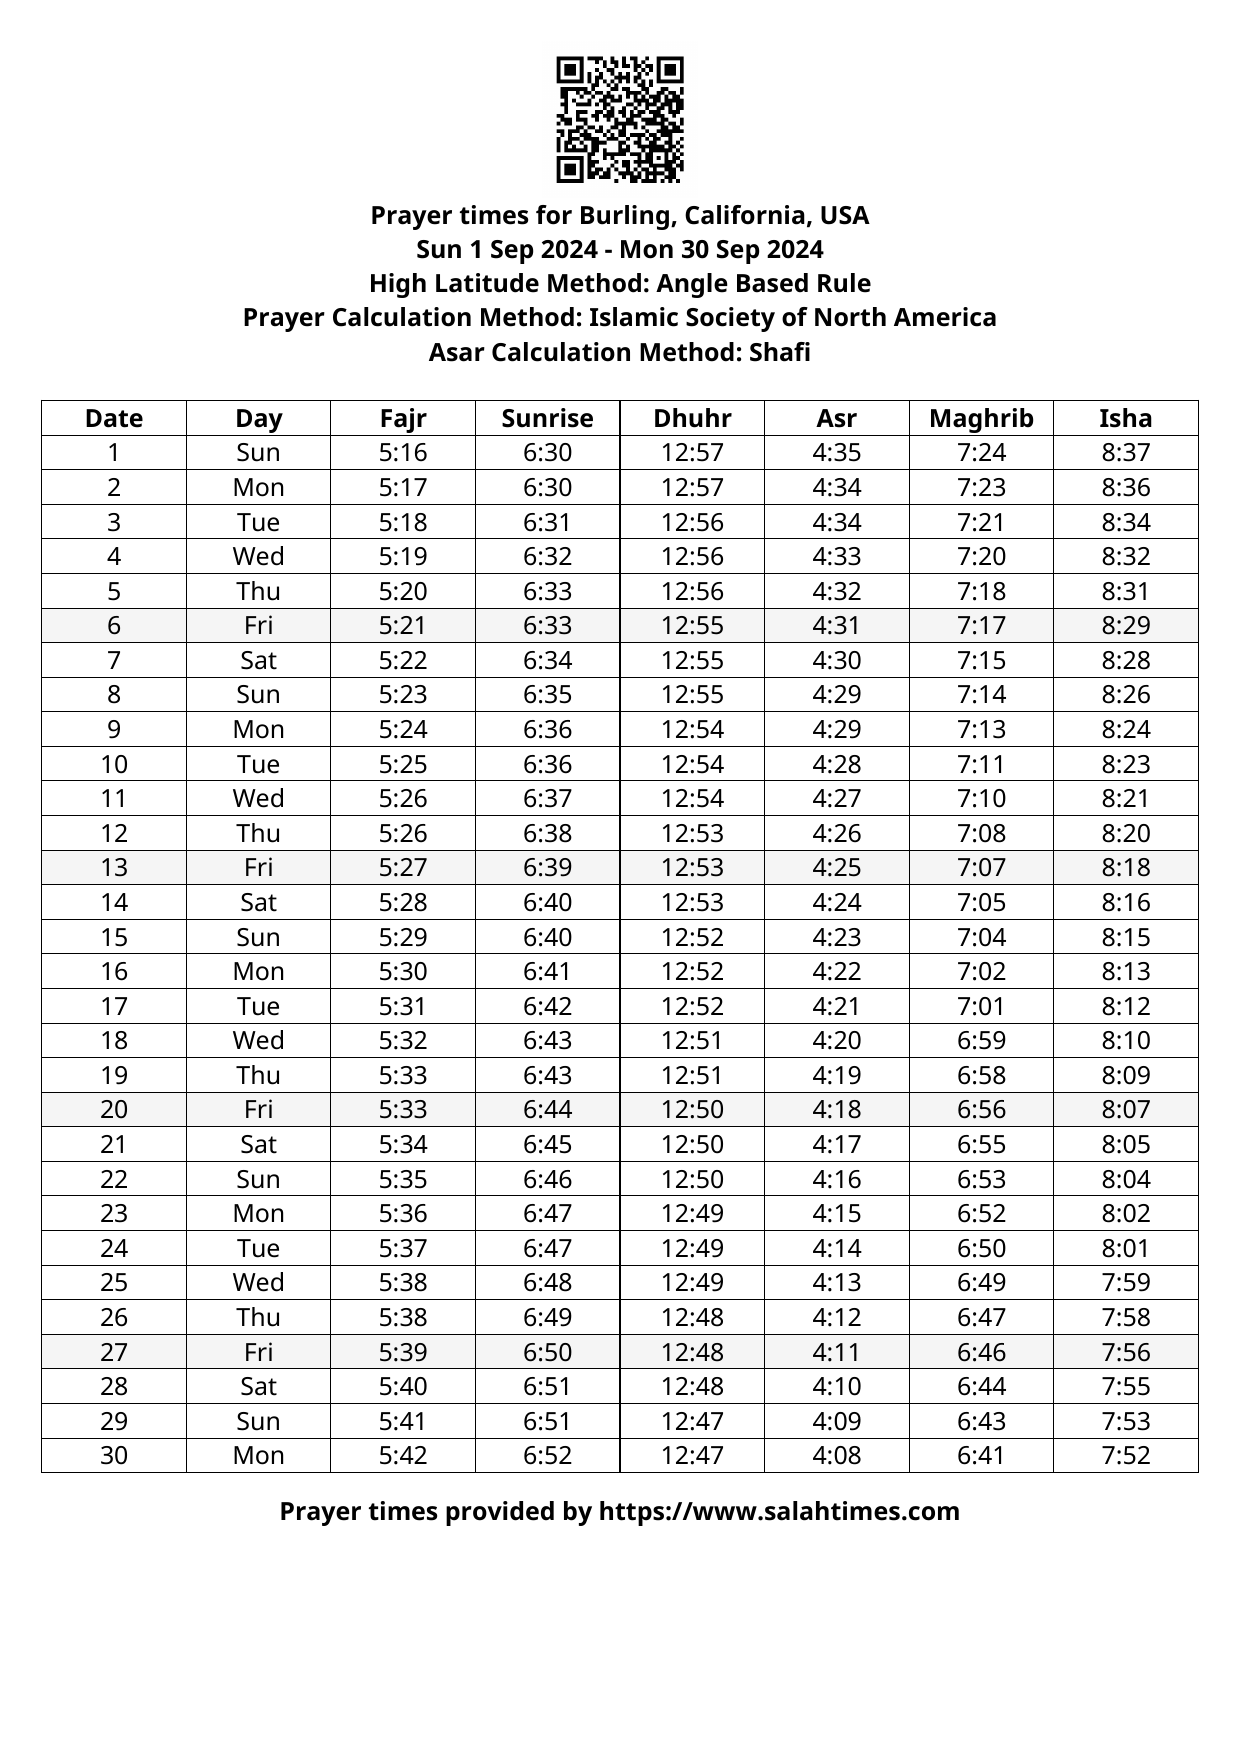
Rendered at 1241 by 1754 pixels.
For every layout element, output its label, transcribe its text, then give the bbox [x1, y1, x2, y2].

table_cell 7:01 [910, 989, 1053, 1022]
table_cell 6:46 [910, 1335, 1053, 1368]
table_cell 8:37 [1054, 436, 1198, 469]
table_cell 6:38 [476, 816, 619, 849]
table_cell 5:24 [331, 712, 475, 746]
table_cell 8:15 [1054, 920, 1198, 953]
table_cell 5:34 [331, 1127, 475, 1161]
table_cell 8:16 [1054, 885, 1198, 919]
table_cell 7:05 [910, 885, 1053, 919]
table_cell 5:23 [331, 678, 475, 711]
table_cell 7:23 [910, 470, 1053, 504]
table_cell Fri [187, 1335, 330, 1368]
table_cell 5:40 [331, 1369, 475, 1403]
table_cell 4:28 [765, 747, 909, 780]
table_cell 6:46 [476, 1162, 619, 1195]
table_cell 6:30 [476, 436, 619, 469]
table_cell 12:53 [621, 885, 764, 919]
table_cell 4:33 [765, 539, 909, 573]
table_cell 8:32 [1054, 539, 1198, 573]
table_cell 6:47 [910, 1300, 1053, 1334]
table_cell 6:33 [476, 609, 619, 642]
table_cell 7:59 [1054, 1266, 1198, 1299]
table_cell 15 [42, 920, 186, 953]
table_cell 8:10 [1054, 1024, 1198, 1057]
table_cell 6:36 [476, 712, 619, 746]
table_cell 8:24 [1054, 712, 1198, 746]
table_cell 6:58 [910, 1058, 1053, 1092]
table_cell Sun [187, 920, 330, 953]
table_cell Tue [187, 747, 330, 780]
table_cell 4:12 [765, 1300, 909, 1334]
table_cell Sat [187, 1369, 330, 1403]
table_cell 5:28 [331, 885, 475, 919]
table_cell 4:29 [765, 712, 909, 746]
table_cell 5:26 [331, 816, 475, 849]
table_cell 27 [42, 1335, 186, 1368]
table_cell 3 [42, 505, 186, 538]
table_cell Thu [187, 574, 330, 607]
table_cell 8 [42, 678, 186, 711]
picture [542, 41, 699, 198]
table_cell 8:01 [1054, 1231, 1198, 1264]
table_cell 12:56 [621, 539, 764, 573]
table_cell 12:55 [621, 678, 764, 711]
table_cell 4:20 [765, 1024, 909, 1057]
table_cell 5:35 [331, 1162, 475, 1195]
table_header Maghrib [910, 401, 1053, 434]
table_cell 12:55 [621, 609, 764, 642]
table_cell 5:16 [331, 436, 475, 469]
table_cell 16 [42, 954, 186, 988]
table_cell 6:50 [476, 1335, 619, 1368]
table_cell 8:04 [1054, 1162, 1198, 1195]
table_cell 4:16 [765, 1162, 909, 1195]
text Prayer times for Burling, California, USA [42, 198, 1198, 232]
table_cell 7:13 [910, 712, 1053, 746]
table_cell Mon [187, 1439, 330, 1472]
table_cell 7:52 [1054, 1439, 1198, 1472]
table_cell 28 [42, 1369, 186, 1403]
table_cell 5:39 [331, 1335, 475, 1368]
table_cell 12:47 [621, 1404, 764, 1437]
table_cell Thu [187, 1300, 330, 1334]
table_cell Sat [187, 1127, 330, 1161]
table_cell 8:28 [1054, 643, 1198, 677]
table_cell 12:47 [621, 1439, 764, 1472]
table_cell 6:59 [910, 1024, 1053, 1057]
table_cell 8:05 [1054, 1127, 1198, 1161]
table_cell Sat [187, 885, 330, 919]
table_cell 8:26 [1054, 678, 1198, 711]
table_cell 6:52 [476, 1439, 619, 1472]
table_cell Fri [187, 851, 330, 884]
table_cell 4:15 [765, 1196, 909, 1230]
table_cell Fri [187, 609, 330, 642]
table_cell 9 [42, 712, 186, 746]
table_cell 5:20 [331, 574, 475, 607]
table_cell 12:56 [621, 574, 764, 607]
table_cell 6:41 [476, 954, 619, 988]
table_cell 4:34 [765, 470, 909, 504]
table_cell 5:38 [331, 1266, 475, 1299]
table_cell 8:21 [1054, 781, 1198, 815]
table_cell 8:18 [1054, 851, 1198, 884]
table_cell 5:17 [331, 470, 475, 504]
table_cell 4:32 [765, 574, 909, 607]
table_cell 7:14 [910, 678, 1053, 711]
table_cell 5:19 [331, 539, 475, 573]
table_cell 12:49 [621, 1196, 764, 1230]
table_cell 4:21 [765, 989, 909, 1022]
table_cell 12:49 [621, 1266, 764, 1299]
table_cell 12:57 [621, 436, 764, 469]
table_cell Mon [187, 954, 330, 988]
table_cell Sat [187, 643, 330, 677]
table_cell 7:56 [1054, 1335, 1198, 1368]
table_cell Fri [187, 1093, 330, 1126]
table_cell 4:30 [765, 643, 909, 677]
table_cell 6:40 [476, 920, 619, 953]
text High Latitude Method: Angle Based Rule [42, 266, 1198, 300]
table_cell 6:49 [910, 1266, 1053, 1299]
table_cell 5 [42, 574, 186, 607]
table_cell 6 [42, 609, 186, 642]
table_cell 5:42 [331, 1439, 475, 1472]
text Asar Calculation Method: Shafi [42, 334, 1198, 368]
table_cell 5:38 [331, 1300, 475, 1334]
table_cell Wed [187, 1024, 330, 1057]
table_cell 7:20 [910, 539, 1053, 573]
table_cell 21 [42, 1127, 186, 1161]
table_cell 12 [42, 816, 186, 849]
table_cell Mon [187, 712, 330, 746]
table_cell 7:53 [1054, 1404, 1198, 1437]
table_cell 8:29 [1054, 609, 1198, 642]
table_cell 8:13 [1054, 954, 1198, 988]
table_cell 6:56 [910, 1093, 1053, 1126]
table_cell 4:24 [765, 885, 909, 919]
table_cell 25 [42, 1266, 186, 1299]
table_cell 12:53 [621, 851, 764, 884]
table_cell 17 [42, 989, 186, 1022]
table_cell 5:33 [331, 1058, 475, 1092]
table_cell Tue [187, 1231, 330, 1264]
table_cell Thu [187, 816, 330, 849]
table_cell 6:35 [476, 678, 619, 711]
table_header Date [42, 401, 186, 434]
table_cell 6:41 [910, 1439, 1053, 1472]
table_cell 5:26 [331, 781, 475, 815]
table_cell 12:55 [621, 643, 764, 677]
table_cell 5:36 [331, 1196, 475, 1230]
table_header Sunrise [476, 401, 619, 434]
table_cell 5:32 [331, 1024, 475, 1057]
table_cell 12:51 [621, 1024, 764, 1057]
table_cell 5:37 [331, 1231, 475, 1264]
text Prayer times provided by https://www.salahtimes.com [42, 1494, 1198, 1528]
table_cell Mon [187, 1196, 330, 1230]
table_cell 10 [42, 747, 186, 780]
table_cell 7:17 [910, 609, 1053, 642]
table_header Dhuhr [621, 401, 764, 434]
table_cell 6:50 [910, 1231, 1053, 1264]
table_cell 12:48 [621, 1300, 764, 1334]
table_cell 7:02 [910, 954, 1053, 988]
table_cell 4:19 [765, 1058, 909, 1092]
table_cell 14 [42, 885, 186, 919]
table_cell 6:44 [910, 1369, 1053, 1403]
table_cell 19 [42, 1058, 186, 1092]
table_cell 4:08 [765, 1439, 909, 1472]
table_cell 6:43 [476, 1058, 619, 1092]
table_header Asr [765, 401, 909, 434]
table_cell 4 [42, 539, 186, 573]
table_cell 8:07 [1054, 1093, 1198, 1126]
table_cell 6:49 [476, 1300, 619, 1334]
table_cell 5:21 [331, 609, 475, 642]
table_cell 7:08 [910, 816, 1053, 849]
table_cell 7:24 [910, 436, 1053, 469]
text Sun 1 Sep 2024 - Mon 30 Sep 2024 [42, 232, 1198, 266]
table_cell 6:43 [476, 1024, 619, 1057]
table_cell 6:47 [476, 1231, 619, 1264]
table_cell 12:51 [621, 1058, 764, 1092]
table_cell 5:41 [331, 1404, 475, 1437]
table_cell 12:50 [621, 1093, 764, 1126]
table_cell 6:43 [910, 1404, 1053, 1437]
table_cell 6:44 [476, 1093, 619, 1126]
table_cell 12:52 [621, 989, 764, 1022]
table_cell 6:30 [476, 470, 619, 504]
table_cell 5:22 [331, 643, 475, 677]
table_cell 6:53 [910, 1162, 1053, 1195]
table_cell 6:52 [910, 1196, 1053, 1230]
table_cell 4:13 [765, 1266, 909, 1299]
table_cell 13 [42, 851, 186, 884]
table_cell Tue [187, 989, 330, 1022]
table_cell 4:22 [765, 954, 909, 988]
table_cell 5:27 [331, 851, 475, 884]
table_cell Sun [187, 1404, 330, 1437]
table_cell 12:52 [621, 954, 764, 988]
table_cell Sun [187, 1162, 330, 1195]
table_cell 4:23 [765, 920, 909, 953]
table_cell 8:34 [1054, 505, 1198, 538]
table_cell 20 [42, 1093, 186, 1126]
table_cell 12:48 [621, 1369, 764, 1403]
table_cell 12:52 [621, 920, 764, 953]
table_cell 6:48 [476, 1266, 619, 1299]
table_cell 24 [42, 1231, 186, 1264]
table_cell 6:31 [476, 505, 619, 538]
table_cell 7 [42, 643, 186, 677]
table_cell 4:29 [765, 678, 909, 711]
table_cell 11 [42, 781, 186, 815]
table_cell 4:31 [765, 609, 909, 642]
table_cell 6:36 [476, 747, 619, 780]
table_cell 6:42 [476, 989, 619, 1022]
table_cell 6:51 [476, 1369, 619, 1403]
table_cell 7:21 [910, 505, 1053, 538]
table_cell 7:04 [910, 920, 1053, 953]
table_cell 12:49 [621, 1231, 764, 1264]
table_cell 6:32 [476, 539, 619, 573]
table_cell 5:18 [331, 505, 475, 538]
table_cell 6:51 [476, 1404, 619, 1437]
table_cell 12:54 [621, 712, 764, 746]
table_cell 6:47 [476, 1196, 619, 1230]
table_header Day [187, 401, 330, 434]
table_cell 8:31 [1054, 574, 1198, 607]
table_cell 7:18 [910, 574, 1053, 607]
table_cell 18 [42, 1024, 186, 1057]
table_cell 8:02 [1054, 1196, 1198, 1230]
table_cell 6:37 [476, 781, 619, 815]
table_cell 7:10 [910, 781, 1053, 815]
table_cell 8:36 [1054, 470, 1198, 504]
table_cell 5:33 [331, 1093, 475, 1126]
table_cell 8:20 [1054, 816, 1198, 849]
table_cell 26 [42, 1300, 186, 1334]
table_cell 4:35 [765, 436, 909, 469]
table_cell Tue [187, 505, 330, 538]
table_cell 5:29 [331, 920, 475, 953]
table_cell Wed [187, 781, 330, 815]
table_cell 12:54 [621, 781, 764, 815]
table_cell 12:54 [621, 747, 764, 780]
table_cell 4:26 [765, 816, 909, 849]
table_cell 29 [42, 1404, 186, 1437]
table_cell 6:40 [476, 885, 619, 919]
table_cell 12:50 [621, 1162, 764, 1195]
table_cell Thu [187, 1058, 330, 1092]
table_cell 12:56 [621, 505, 764, 538]
table_cell 7:55 [1054, 1369, 1198, 1403]
table_cell 12:50 [621, 1127, 764, 1161]
table_cell 30 [42, 1439, 186, 1472]
table_cell 4:18 [765, 1093, 909, 1126]
table_cell Mon [187, 470, 330, 504]
table_cell 12:53 [621, 816, 764, 849]
table_cell 7:07 [910, 851, 1053, 884]
table_cell 4:11 [765, 1335, 909, 1368]
table_cell 6:45 [476, 1127, 619, 1161]
table_cell 4:34 [765, 505, 909, 538]
table_cell 7:58 [1054, 1300, 1198, 1334]
table_cell 5:31 [331, 989, 475, 1022]
table_cell 4:10 [765, 1369, 909, 1403]
table_cell 5:30 [331, 954, 475, 988]
table_cell Wed [187, 539, 330, 573]
table_cell 7:11 [910, 747, 1053, 780]
table_cell 6:55 [910, 1127, 1053, 1161]
table_cell 1 [42, 436, 186, 469]
table_cell 8:09 [1054, 1058, 1198, 1092]
table_cell 4:17 [765, 1127, 909, 1161]
table_cell 4:25 [765, 851, 909, 884]
table_cell 2 [42, 470, 186, 504]
table_cell 22 [42, 1162, 186, 1195]
table_cell Wed [187, 1266, 330, 1299]
table_cell 12:48 [621, 1335, 764, 1368]
table_cell 4:14 [765, 1231, 909, 1264]
table_cell 6:34 [476, 643, 619, 677]
table_cell 7:15 [910, 643, 1053, 677]
table_cell 6:39 [476, 851, 619, 884]
table_cell 8:12 [1054, 989, 1198, 1022]
table_cell 23 [42, 1196, 186, 1230]
table_cell Sun [187, 678, 330, 711]
table_cell 4:27 [765, 781, 909, 815]
table_cell 8:23 [1054, 747, 1198, 780]
table_header Isha [1054, 401, 1198, 434]
table_cell 4:09 [765, 1404, 909, 1437]
table_cell 5:25 [331, 747, 475, 780]
table_header Fajr [331, 401, 475, 434]
table_cell 12:57 [621, 470, 764, 504]
table_cell 6:33 [476, 574, 619, 607]
table_cell Sun [187, 436, 330, 469]
text Prayer Calculation Method: Islamic Society of North America [42, 300, 1198, 334]
